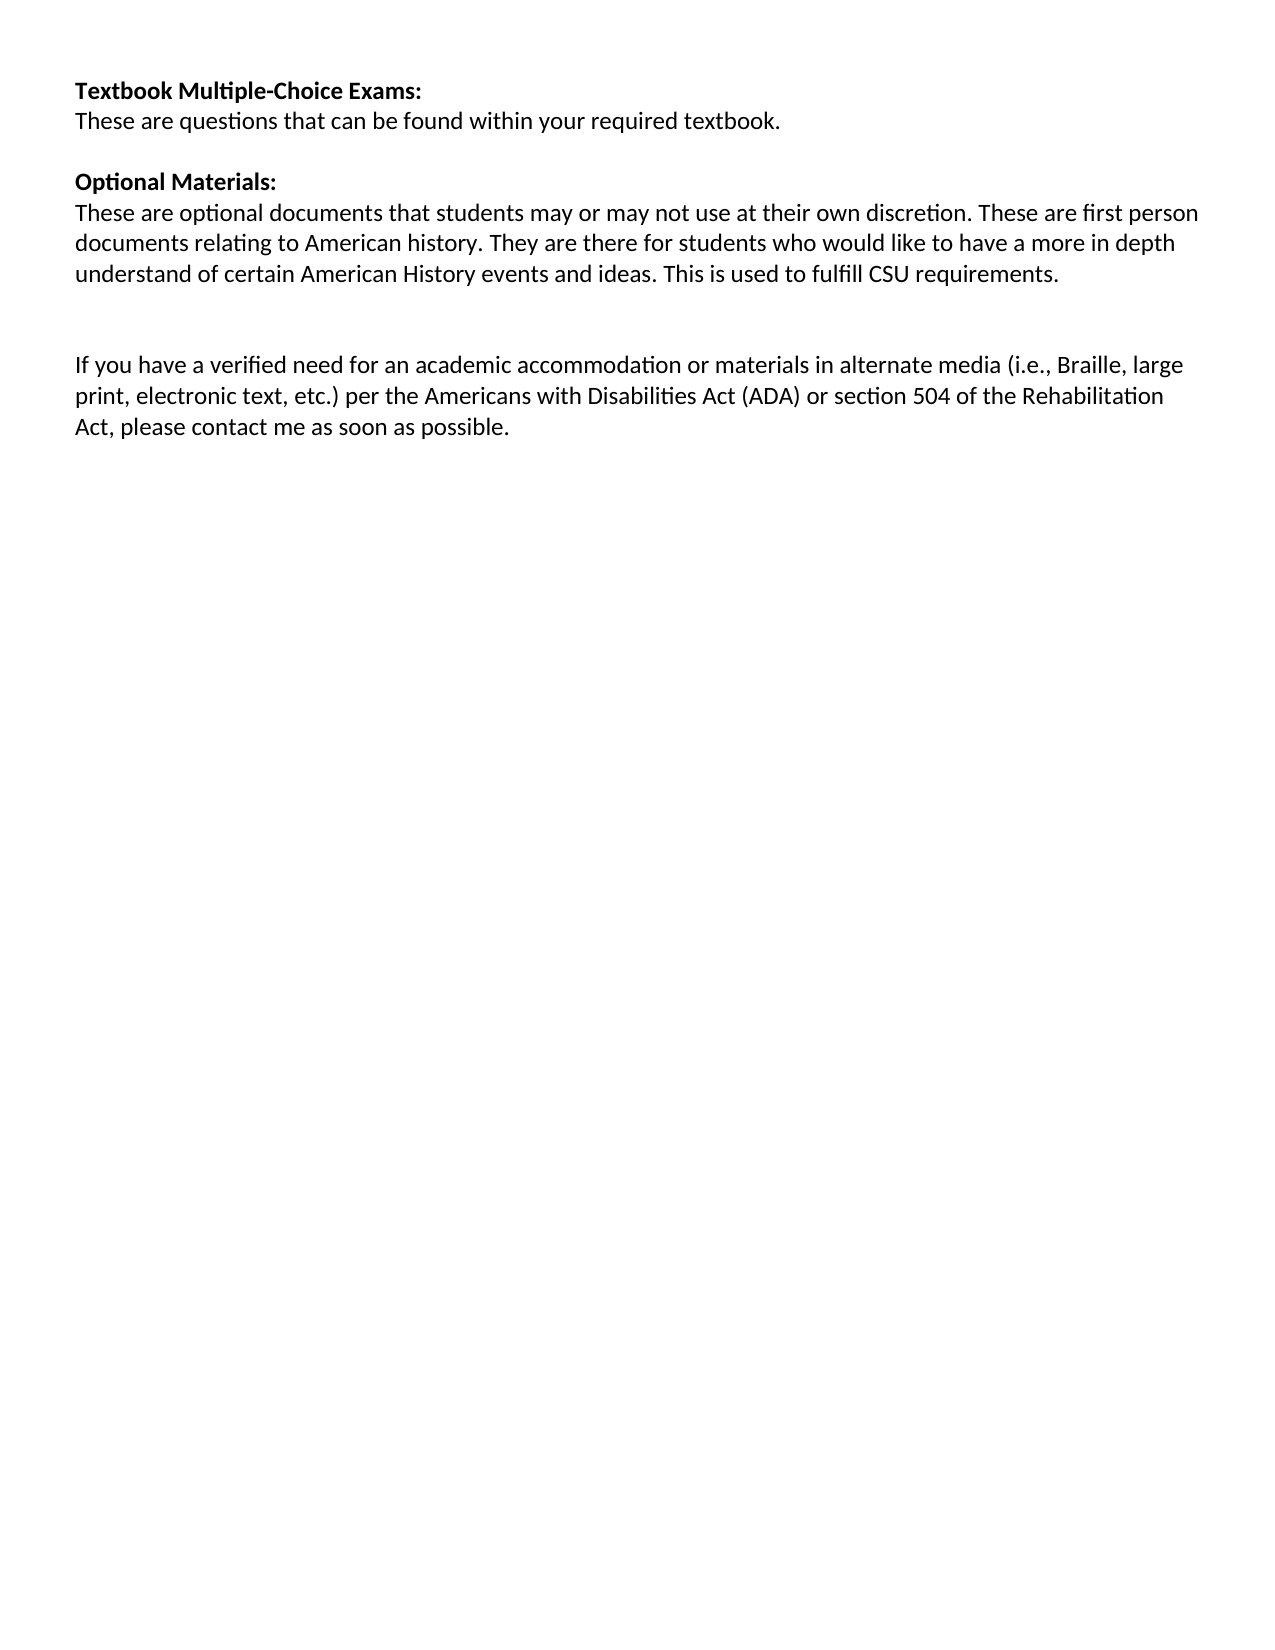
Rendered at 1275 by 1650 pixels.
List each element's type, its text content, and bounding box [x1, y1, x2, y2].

text Textbook Multiple-Choice Exams: [75, 75, 1200, 106]
text Optional Materials: [75, 167, 1200, 197]
text These are questions that can be found within your required textbook. [75, 106, 1200, 136]
text These are optional documents that students may or may not use at their own discretion. These are first person documents relating to American history. They are there for students who would like to have a more in depth understand of certain American History events and ideas. This is used to fulfill CSU requirements. [75, 197, 1200, 289]
text If you have a verified need for an academic accommodation or materials in alternate media (i.e., Braille, large print, electronic text, etc.) per the Americans with Disabilities Act (ADA) or section 504 of the Rehabilitation Act, please contact me as soon as possible. [75, 350, 1200, 441]
